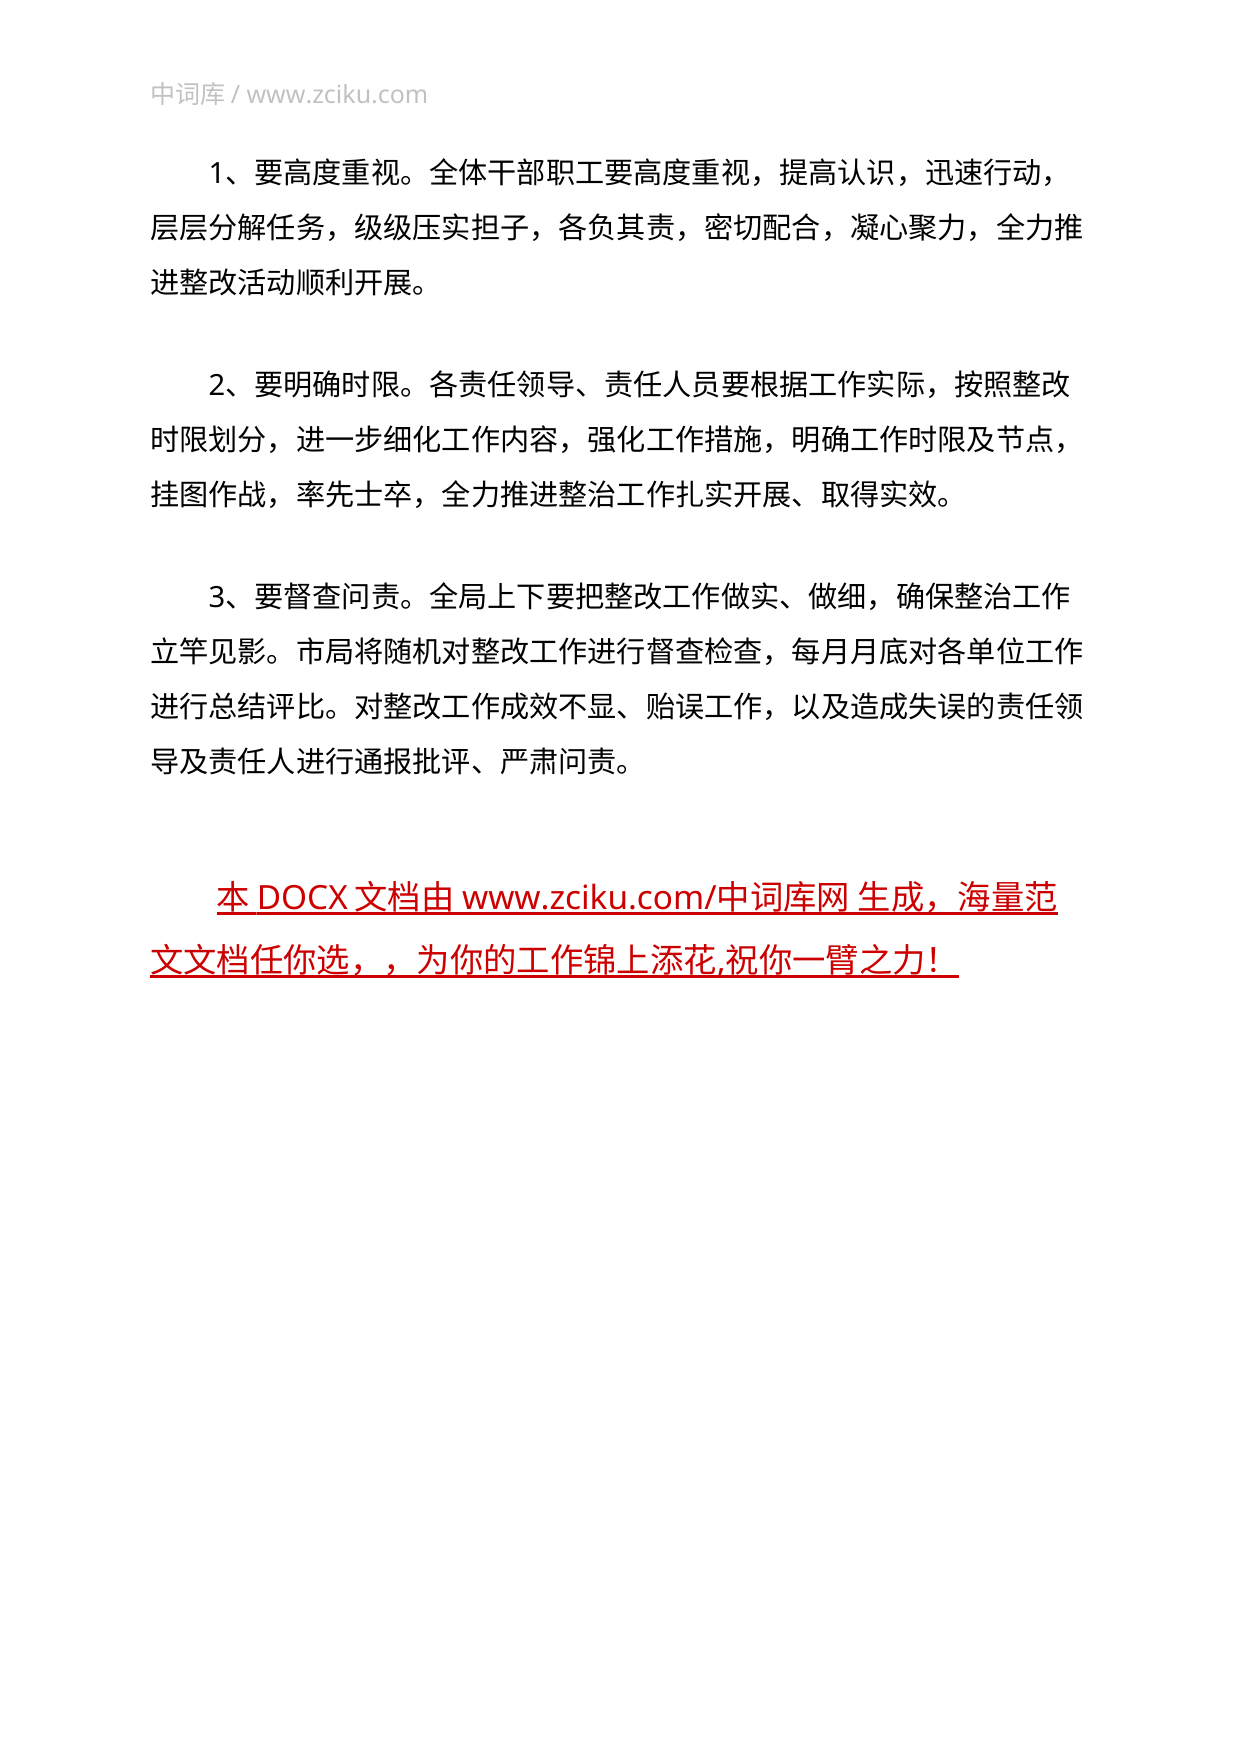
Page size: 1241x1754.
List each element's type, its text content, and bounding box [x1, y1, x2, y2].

text 3、要督查问责。全局上下要把整改工作做实、做细，确保整治工作立竿见影。市局将随机对整改工作进行督查检查，每月月底对各单位工作进行总结评比。对整改工作成效不显、贻误工作，以及造成失误的责任领导及责任人进行通报批评、严肃问责。 [150, 573, 1090, 780]
text 1、要高度重视。全体干部职工要高度重视，提高认识，迅速行动，层层分解任务，级级压实担子，各负其责，密切配合，凝心聚力，全力推进整改活动顺利开展。 [150, 150, 1090, 302]
text 2、要明确时限。各责任领导、责任人员要根据工作实际，按照整改时限划分，进一步细化工作内容，强化工作措施，明确工作时限及节点，挂图作战，率先士卒，全力推进整治工作扎实开展、取得实效。 [150, 362, 1090, 514]
text 本DOCX文档由 www.zciku.com/中词库网 生成，海量范文文档任你选，，为你的工作锦上添花,祝你一臂之力！ [150, 871, 1090, 982]
